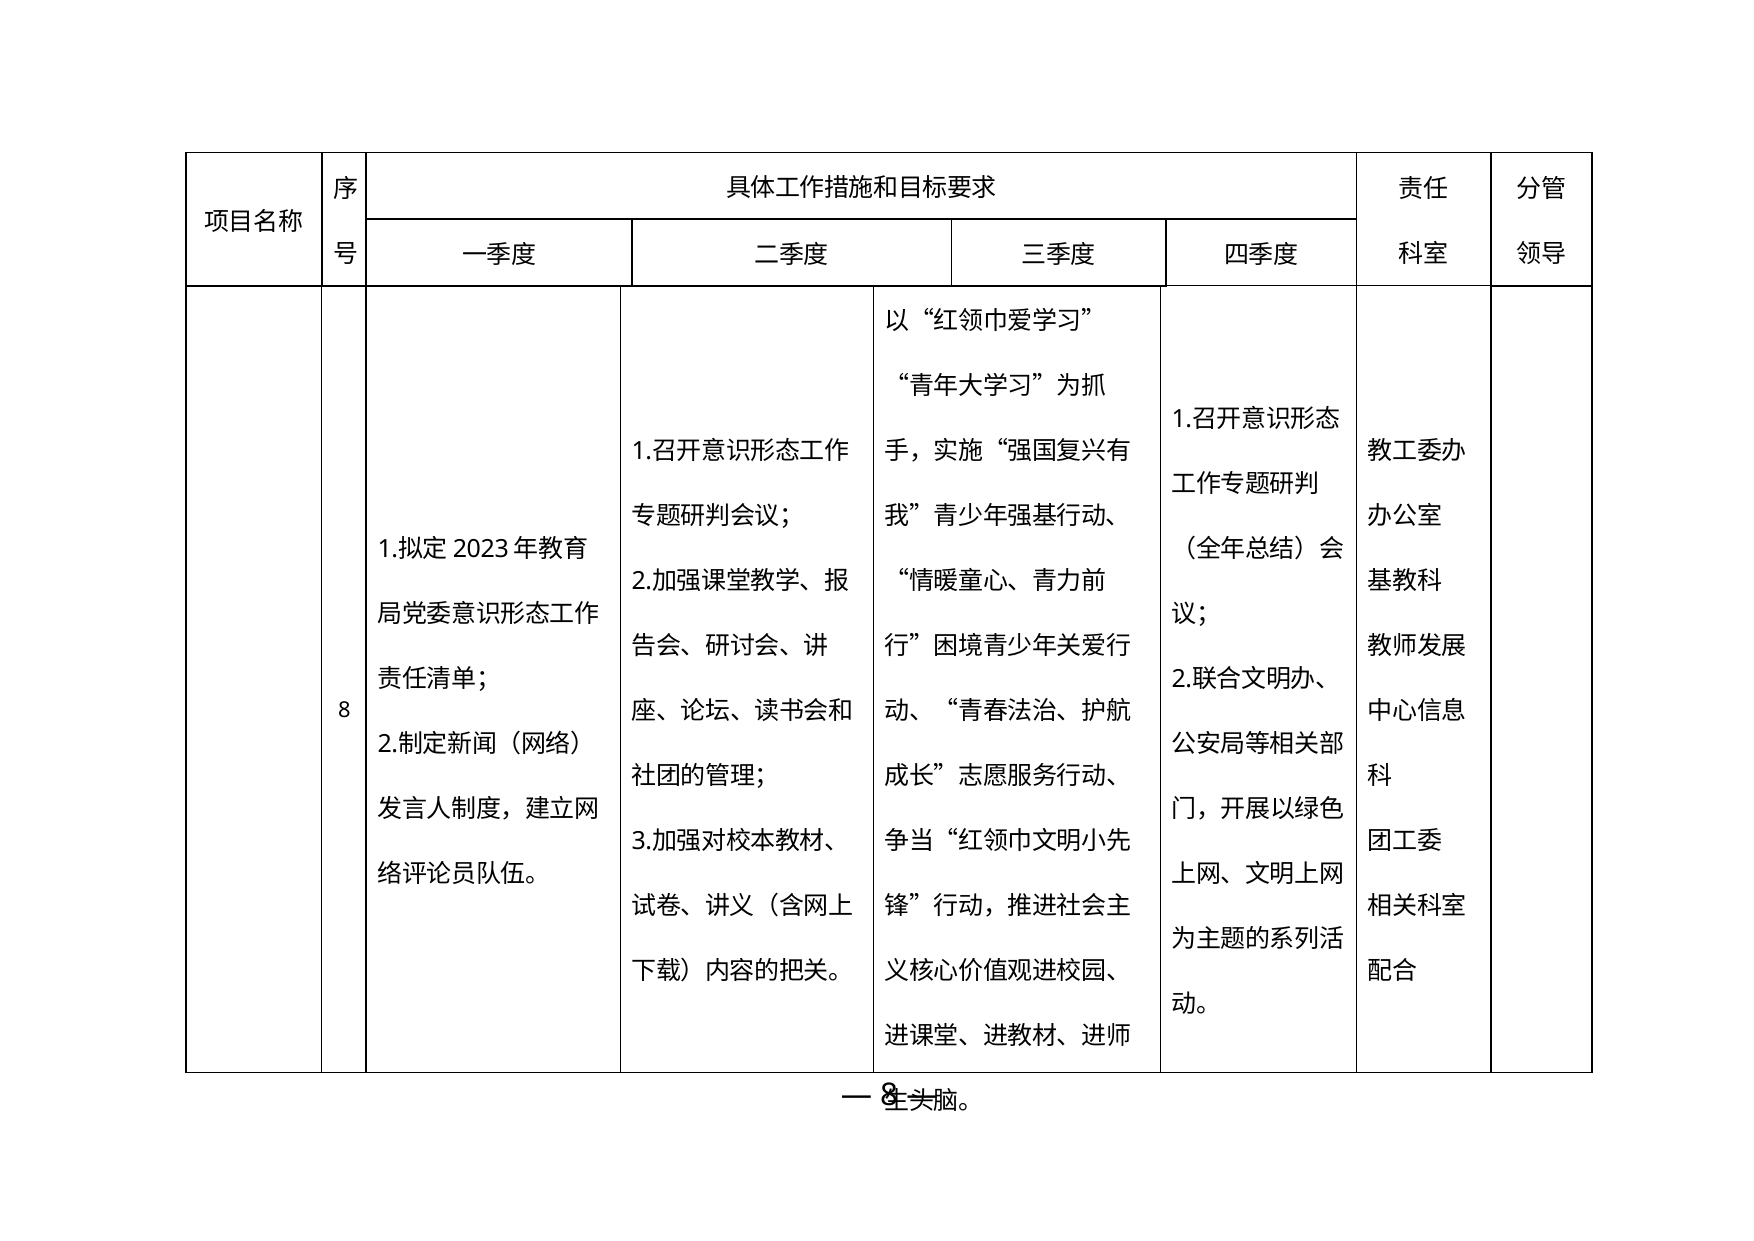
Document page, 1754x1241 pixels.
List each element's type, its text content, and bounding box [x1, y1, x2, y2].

table_cell 8 [322, 287, 365, 1072]
table_cell 四季度 [1167, 220, 1356, 285]
table_cell 三季度 [952, 220, 1165, 285]
table_header 项目名称 [187, 153, 321, 285]
table_header 具体工作措施和目标要求 [367, 153, 1356, 218]
table_cell 1.召开意识形态工作专题研判会议； 2.加强课堂教学、报告会、研讨会、讲座、论坛、读书会和社团的管理； 3.加强对校本教材、试卷、讲义（含网上下载）内容的把关。 [621, 287, 873, 1072]
table_cell 一季度 [367, 220, 631, 285]
table_cell 教工委办办公室 基教科 教师发展中心信息科 团工委 相关科室配合 [1357, 286, 1490, 1072]
table_header 序号 [323, 153, 365, 285]
table_cell 1.拟定2023年教育局党委意识形态工作责任清单； 2.制定新闻（网络）发言人制度，建立网络评论员队伍。 [367, 287, 620, 1072]
table_cell 1.召开意识形态工作专题研判（全年总结）会议； 2.联合文明办、公安局等相关部门，开展以绿色上网、文明上网为主题的系列活动。 [1161, 286, 1356, 1072]
table_cell 二季度 [633, 220, 951, 285]
table_header 责任 科室 [1357, 153, 1490, 285]
table_header 分管 领导 [1492, 153, 1591, 285]
table_cell 以“红领巾爱学习”“青年大学习”为抓手，实施“强国复兴有我”青少年强基行动、“情暖童心、青力前行”困境青少年关爱行动、“青春法治、护航成长”志愿服务行动、争当“红领巾文明小先锋”行动，推进社会主义核心价值观进校园、进课堂、进教材、进师生头脑。 [874, 287, 1160, 1072]
